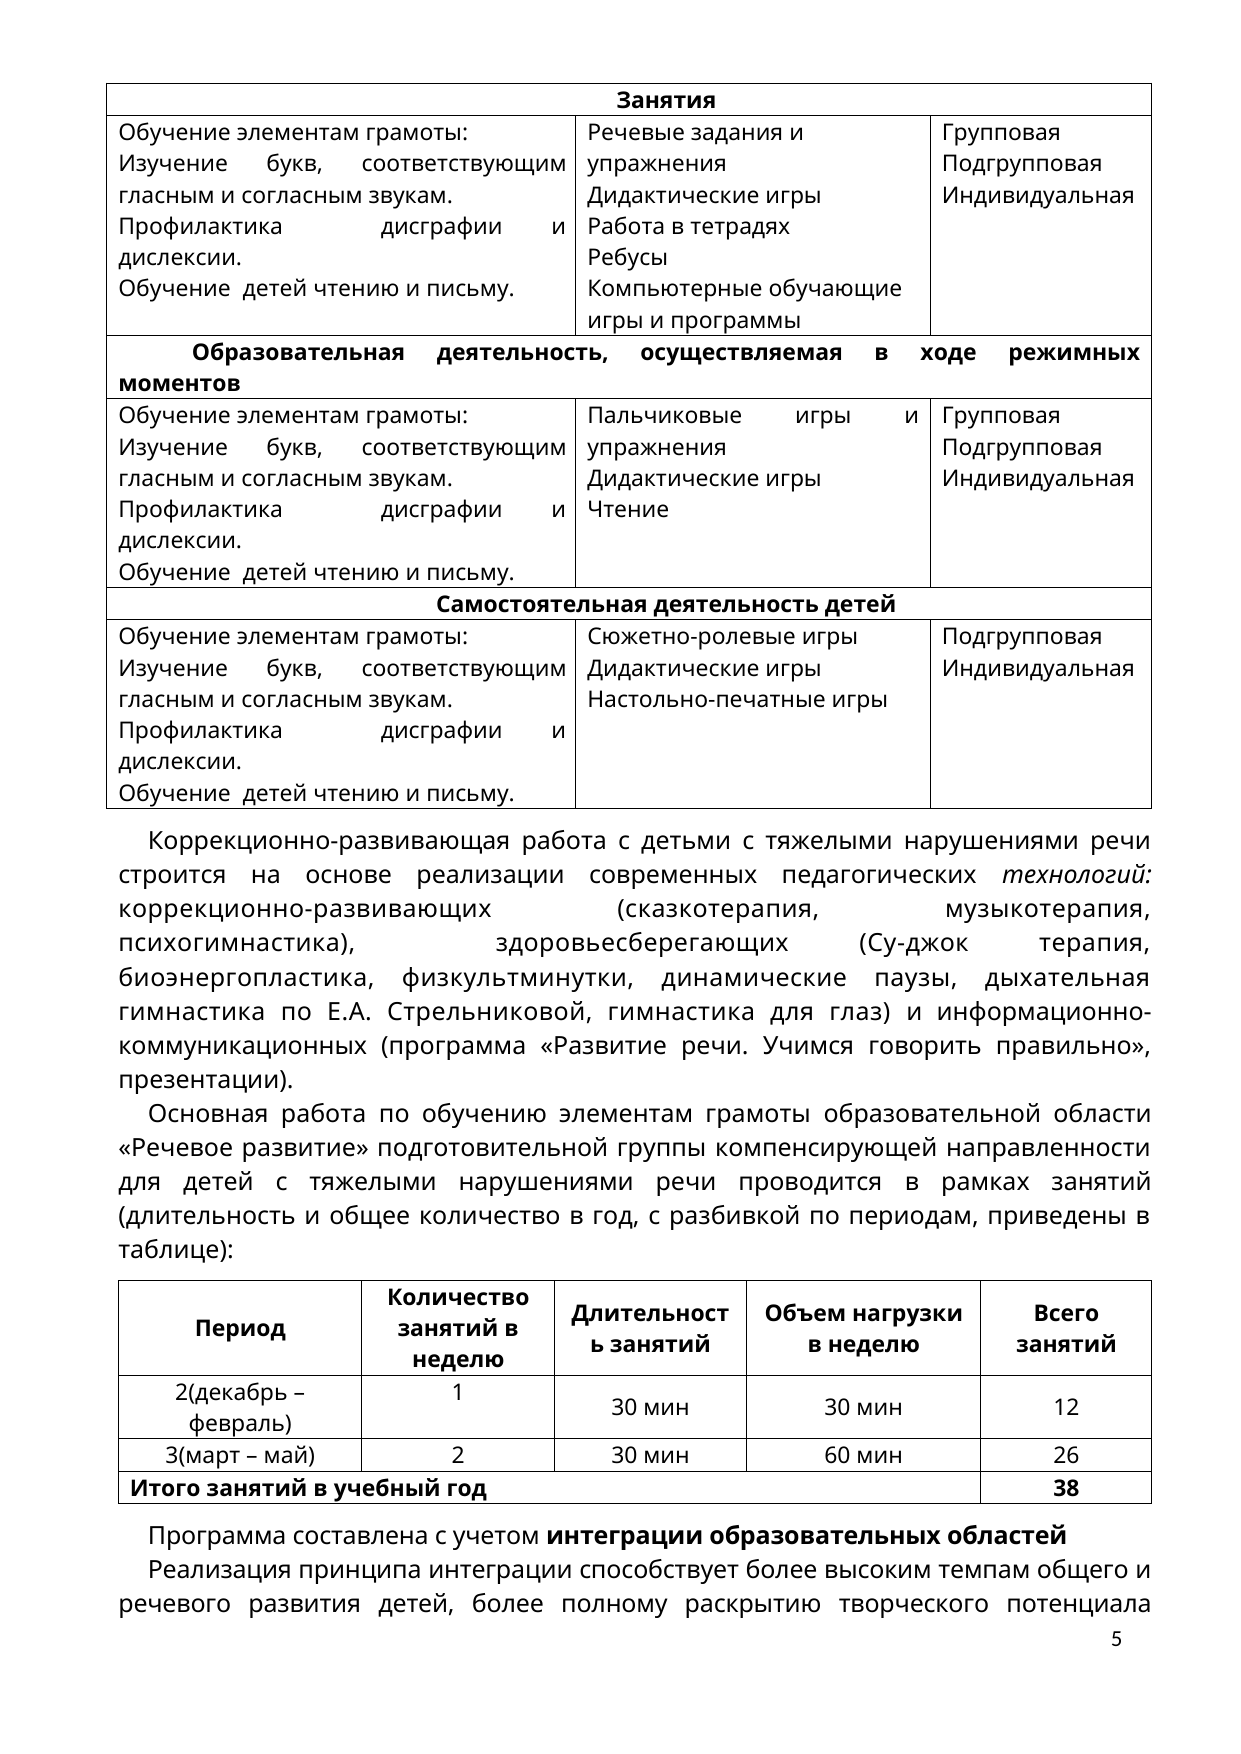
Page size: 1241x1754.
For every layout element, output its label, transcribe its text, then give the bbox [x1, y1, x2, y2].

table_cell 30 мин [555, 1376, 746, 1438]
table_cell Итого занятий в учебный год [119, 1472, 980, 1503]
text Коррекционно-развивающая работа с детьми с тяжелыми нарушениями речи строится на основе реализации современных педагогических технологий: коррекционно-развивающих (сказкотерапия, музыкотерапия, психогимнастика), здоровьесберегающих (Су-джок терапия, биоэнергопластика, физкультминутки, динамические паузы, дыхательная гимнастика по Е.А. Стрельниковой, гимнастика для глаз) и информационно-коммуникационных (программа «Развитие речи. Учимся говорить правильно», презентации). [118, 823, 1152, 1095]
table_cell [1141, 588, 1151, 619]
table_cell Групповая Подгрупповая Индивидуальная [931, 399, 1151, 587]
table_cell Пальчиковые игры и упражнения Дидактические игры Чтение [576, 399, 930, 587]
table_header Объем нагрузки в неделю [747, 1281, 980, 1375]
table_cell 30 мин [747, 1376, 980, 1438]
table_cell 3(март – май) [119, 1439, 361, 1471]
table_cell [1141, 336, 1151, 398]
table_cell Обучение элементам грамоты: Изучение букв, соответствующим гласным и согласным звукам. Профилактика дисграфии и дислексии. Обучение детей чтению и письму. [107, 620, 575, 808]
text Основная работа по обучению элементам грамоты образовательной области «Речевое развитие» подготовительной группы компенсирующей направленности для детей с тяжелыми нарушениями речи проводится в рамках занятий (длительность и общее количество в год, с разбивкой по периодам, приведены в таблице): [118, 1095, 1152, 1266]
table_cell 2(декабрь – февраль) [119, 1376, 361, 1438]
table_cell 60 мин [747, 1439, 980, 1471]
table_cell 30 мин [555, 1439, 746, 1471]
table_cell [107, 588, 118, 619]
table_header Всего занятий [981, 1281, 1151, 1375]
table_cell Групповая Подгрупповая Индивидуальная [931, 116, 1151, 335]
table_cell Обучение элементам грамоты: Изучение букв, соответствующим гласным и согласным звукам. Профилактика дисграфии и дислексии. Обучение детей чтению и письму. [107, 116, 575, 335]
table_cell 12 [981, 1376, 1151, 1438]
table_cell 38 [981, 1472, 1151, 1503]
table_cell Подгрупповая Индивидуальная [931, 620, 1151, 808]
table_header Период [119, 1281, 361, 1375]
table_cell 1 [362, 1376, 554, 1438]
table_cell Сюжетно-ролевые игры Дидактические игры Настольно-печатные игры [576, 620, 930, 808]
table_header Длительность занятий [555, 1281, 746, 1375]
table_header Количество занятий в неделю [362, 1281, 554, 1375]
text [118, 1552, 1152, 1620]
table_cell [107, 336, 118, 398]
text Программа составлена с учетом интеграции образовательных областей [118, 1518, 1152, 1552]
table_cell 26 [981, 1439, 1151, 1471]
table_cell 2 [362, 1439, 554, 1471]
table_cell Обучение элементам грамоты: Изучение букв, соответствующим гласным и согласным звукам. Профилактика дисграфии и дислексии. Обучение детей чтению и письму. [107, 399, 575, 587]
